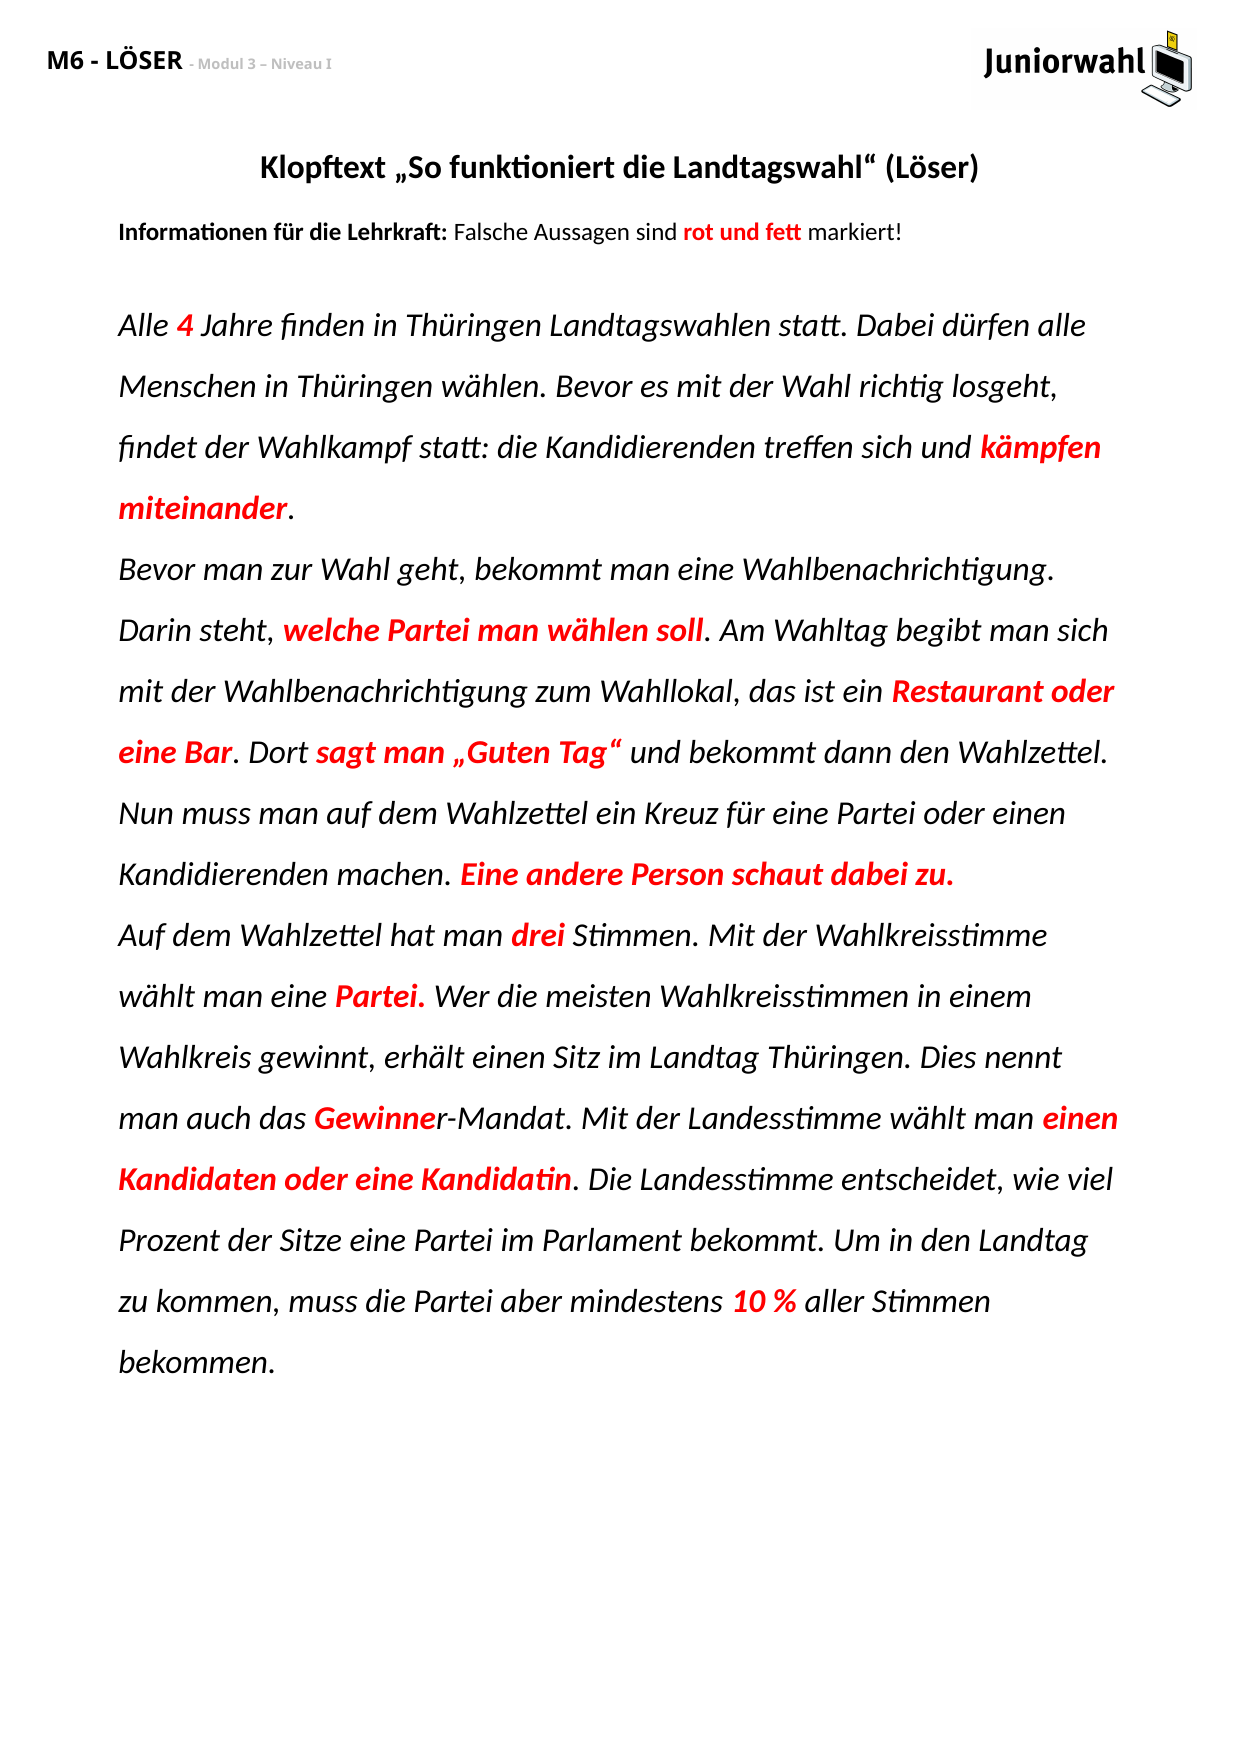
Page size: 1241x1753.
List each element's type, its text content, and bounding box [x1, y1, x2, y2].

text Informationen für die Lehrkraft: Falsche Aussagen sind rot und fett markiert! [118, 216, 1122, 246]
text Auf dem Wahlzettel hat man drei Stimmen. Mit der Wahlkreisstimme wählt man eine Partei. Wer die meisten Wahlkreisstimmen in einem Wahlkreis gewinnt, erhält einen Sitz im Landtag Thüringen. Dies nennt man auch das Gewinner-Mandat. Mit der Landesstimme wählt man einen Kandidaten oder eine Kandidatin. Die Landesstimme entscheidet, wie viel Prozent der Sitze eine Partei im Parlament bekommt. Um in den Landtag zu kommen, muss die Partei aber mindestens 10 % aller Stimmen bekommen. [118, 914, 1122, 1382]
text Alle 4 Jahre finden in Thüringen Landtagswahlen statt. Dabei dürfen alle Menschen in Thüringen wählen. Bevor es mit der Wahl richtig losgeht, findet der Wahlkampf statt: die Kandidierenden treffen sich und kämpfen miteinander. [118, 304, 1122, 527]
text Nun muss man auf dem Wahlzettel ein Kreuz für eine Partei oder einen Kandidierenden machen. Eine andere Person schaut dabei zu. [118, 792, 1122, 894]
text Klopftext „So funktioniert die Landtagswahl“ (Löser) [118, 146, 1122, 187]
picture [971, 28, 1197, 110]
text Bevor man zur Wahl geht, bekommt man eine Wahlbenachrichtigung. Darin steht, welche Partei man wählen soll. Am Wahltag begibt man sich mit der Wahlbenachrichtigung zum Wahllokal, das ist ein Restaurant oder eine Bar. Dort sagt man „Guten Tag“ und bekommt dann den Wahlzettel. [118, 548, 1122, 772]
